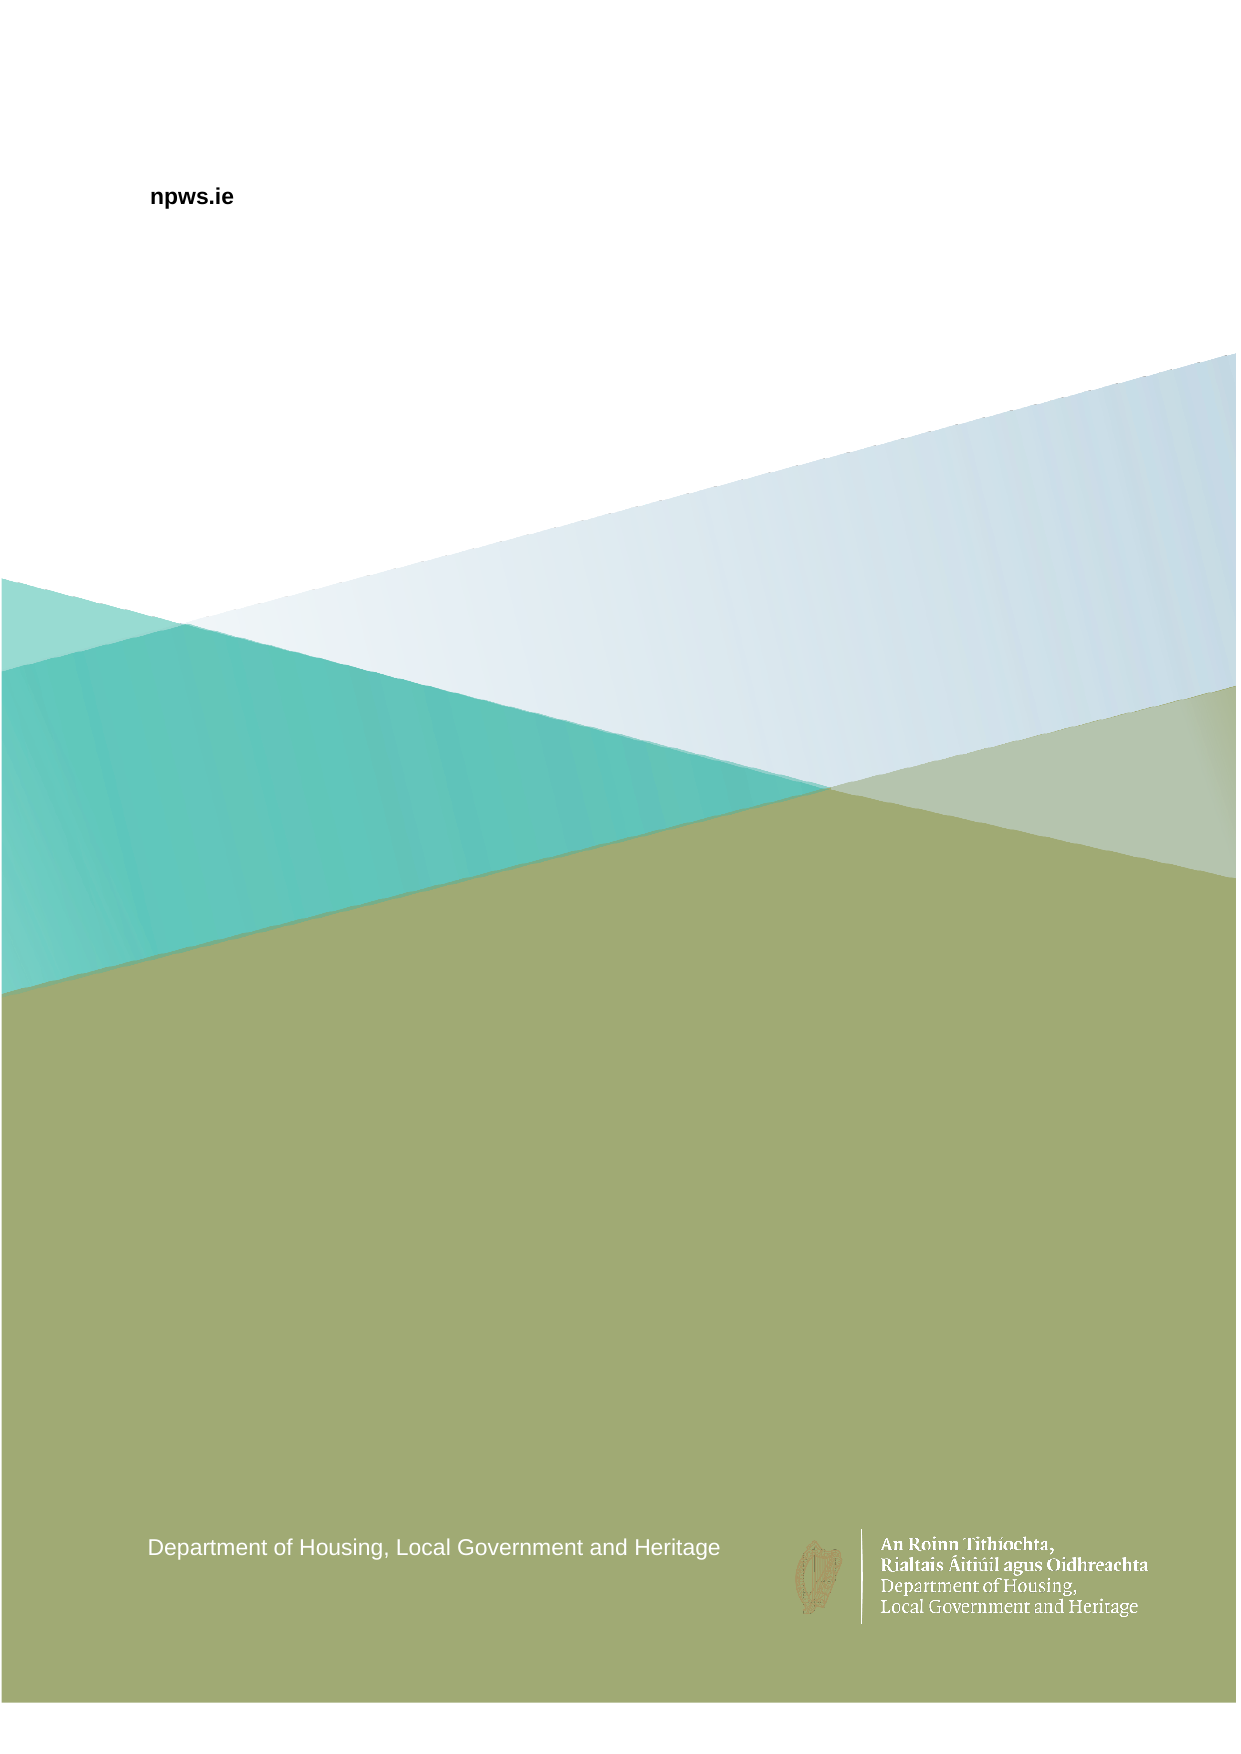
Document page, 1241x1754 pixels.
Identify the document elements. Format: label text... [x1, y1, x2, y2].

text npws.ie [150, 150, 1090, 209]
picture [0, 311, 1241, 1703]
